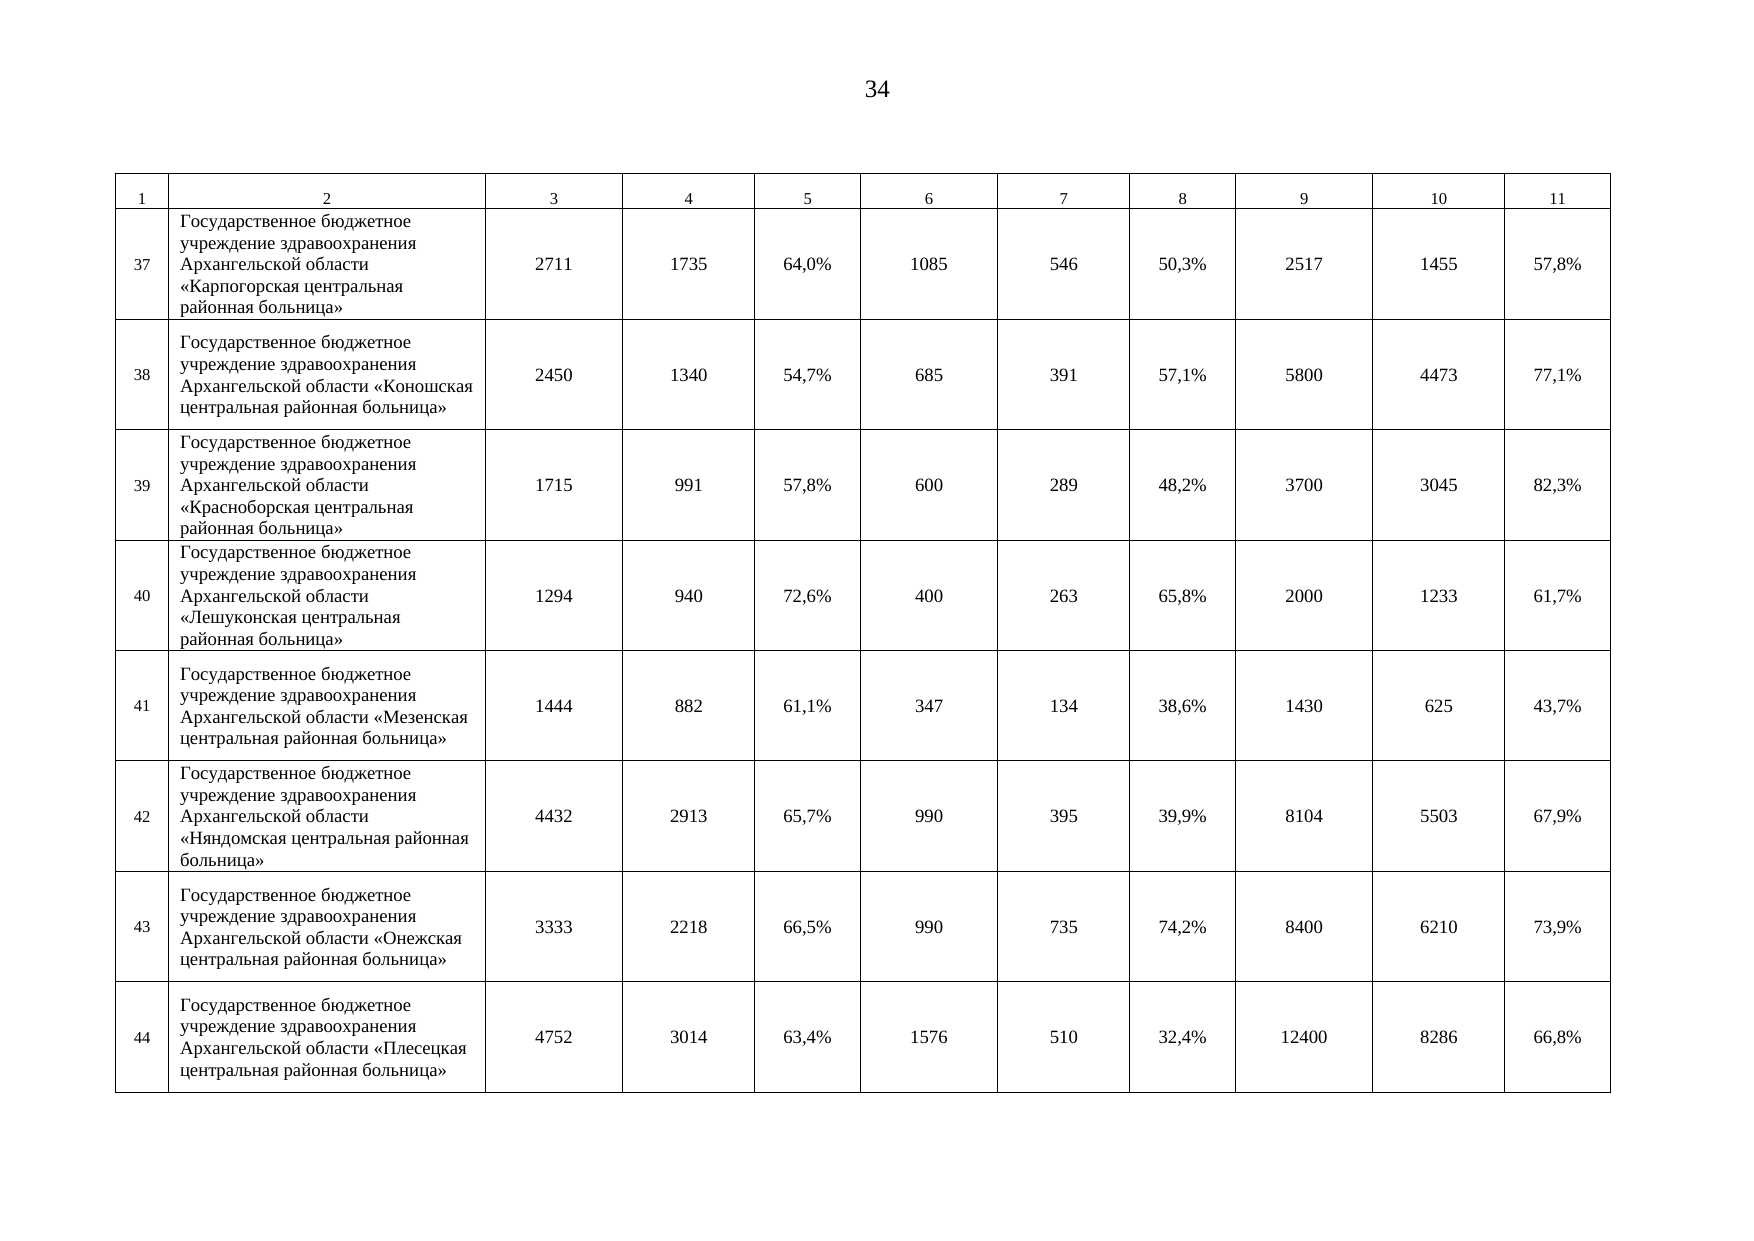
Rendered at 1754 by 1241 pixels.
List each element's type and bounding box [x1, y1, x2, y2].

table_header [103, 140, 1621, 1093]
